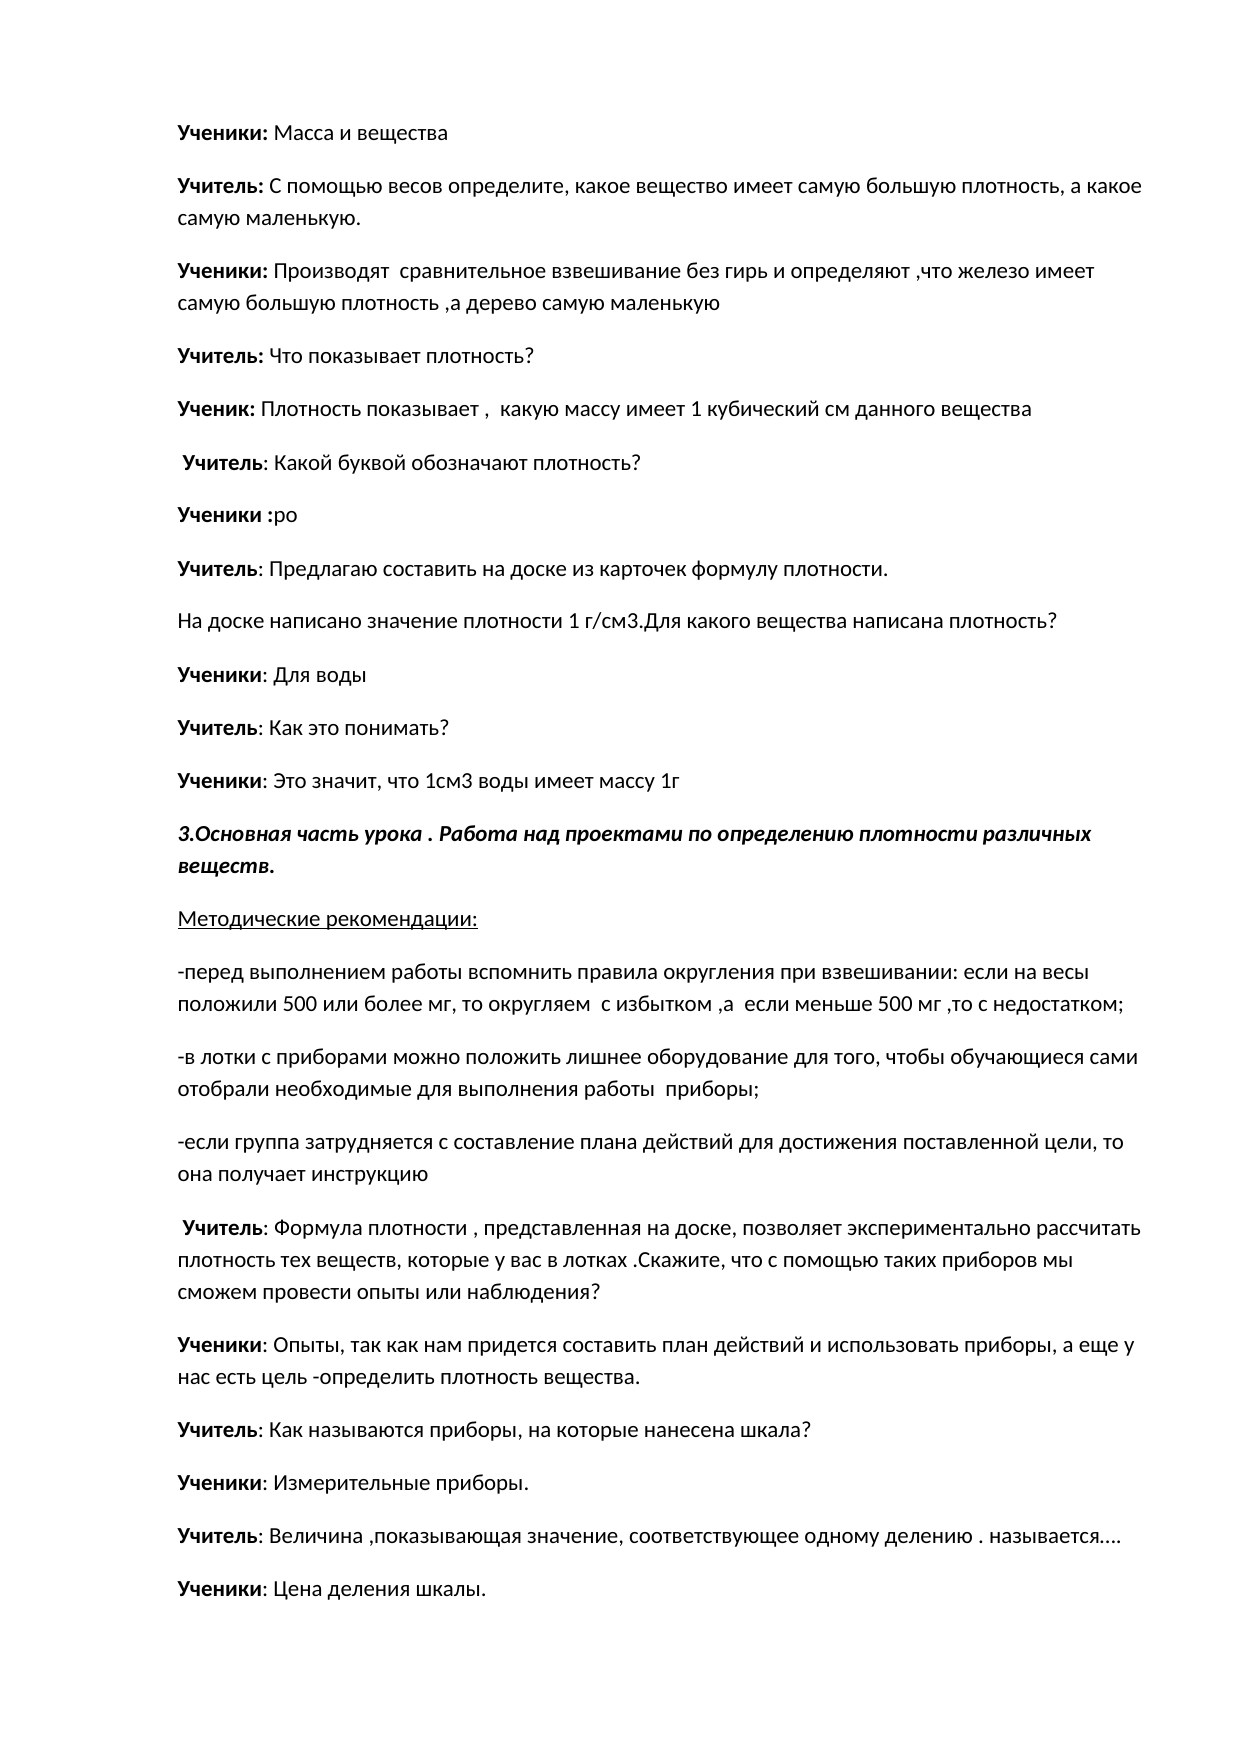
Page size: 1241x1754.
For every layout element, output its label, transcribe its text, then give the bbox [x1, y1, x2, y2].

text На доске написано значение плотности 1 г/см3.Для какого вещества написана плотность? [177, 607, 1152, 635]
text Учитель: Величина ,показывающая значение, соответствующее одному делению . называется…. [177, 1521, 1152, 1549]
text Учитель: Как называются приборы, на которые нанесена шкала? [177, 1415, 1152, 1443]
text Ученики :ро [177, 501, 1152, 529]
text Учитель: С помощью весов определите, какое вещество имеет самую большую плотность, а какое самую маленькую. [177, 171, 1152, 231]
text Ученики: Цена деления шкалы. [177, 1574, 1152, 1602]
text -перед выполнением работы вспомнить правила округления при взвешивании: если на весы положили 500 или более мг, то округляем с избытком ,а если меньше 500 мг ,то с недостатком; [177, 957, 1152, 1017]
text Ученик: Плотность показывает , какую массу имеет 1 кубический см данного вещества [177, 394, 1152, 423]
text Учитель: Предлагаю составить на доске из карточек формулу плотности. [177, 554, 1152, 582]
text Учитель: Формула плотности , представленная на доске, позволяет экспериментально рассчитать плотность тех веществ, которые у вас в лотках .Скажите, что с помощью таких приборов мы сможем провести опыты или наблюдения? [177, 1213, 1152, 1305]
text Ученики: Измерительные приборы. [177, 1468, 1152, 1496]
text Ученики: Опыты, так как нам придется составить план действий и использовать приборы, а еще у нас есть цель -определить плотность вещества. [177, 1330, 1152, 1390]
text Методические рекомендации: [177, 904, 1152, 932]
text Ученики: Для воды [177, 660, 1152, 688]
text -если группа затрудняется с составление плана действий для достижения поставленной цели, то она получает инструкцию [177, 1127, 1152, 1188]
text Ученики: Это значит, что 1см3 воды имеет массу 1г [177, 766, 1152, 794]
text Ученики: Масса и вещества [177, 118, 1152, 146]
text -в лотки с приборами можно положить лишнее оборудование для того, чтобы обучающиеся сами отобрали необходимые для выполнения работы приборы; [177, 1042, 1152, 1102]
text Учитель: Как это понимать? [177, 713, 1152, 741]
text 3.Основная часть урока . Работа над проектами по определению плотности различных веществ. [177, 819, 1152, 879]
text Учитель: Какой буквой обозначают плотность? [177, 448, 1152, 476]
text Учитель: Что показывает плотность? [177, 342, 1152, 369]
text Ученики: Производят сравнительное взвешивание без гирь и определяют ,что железо имеет самую большую плотность ,а дерево самую маленькую [177, 256, 1152, 317]
